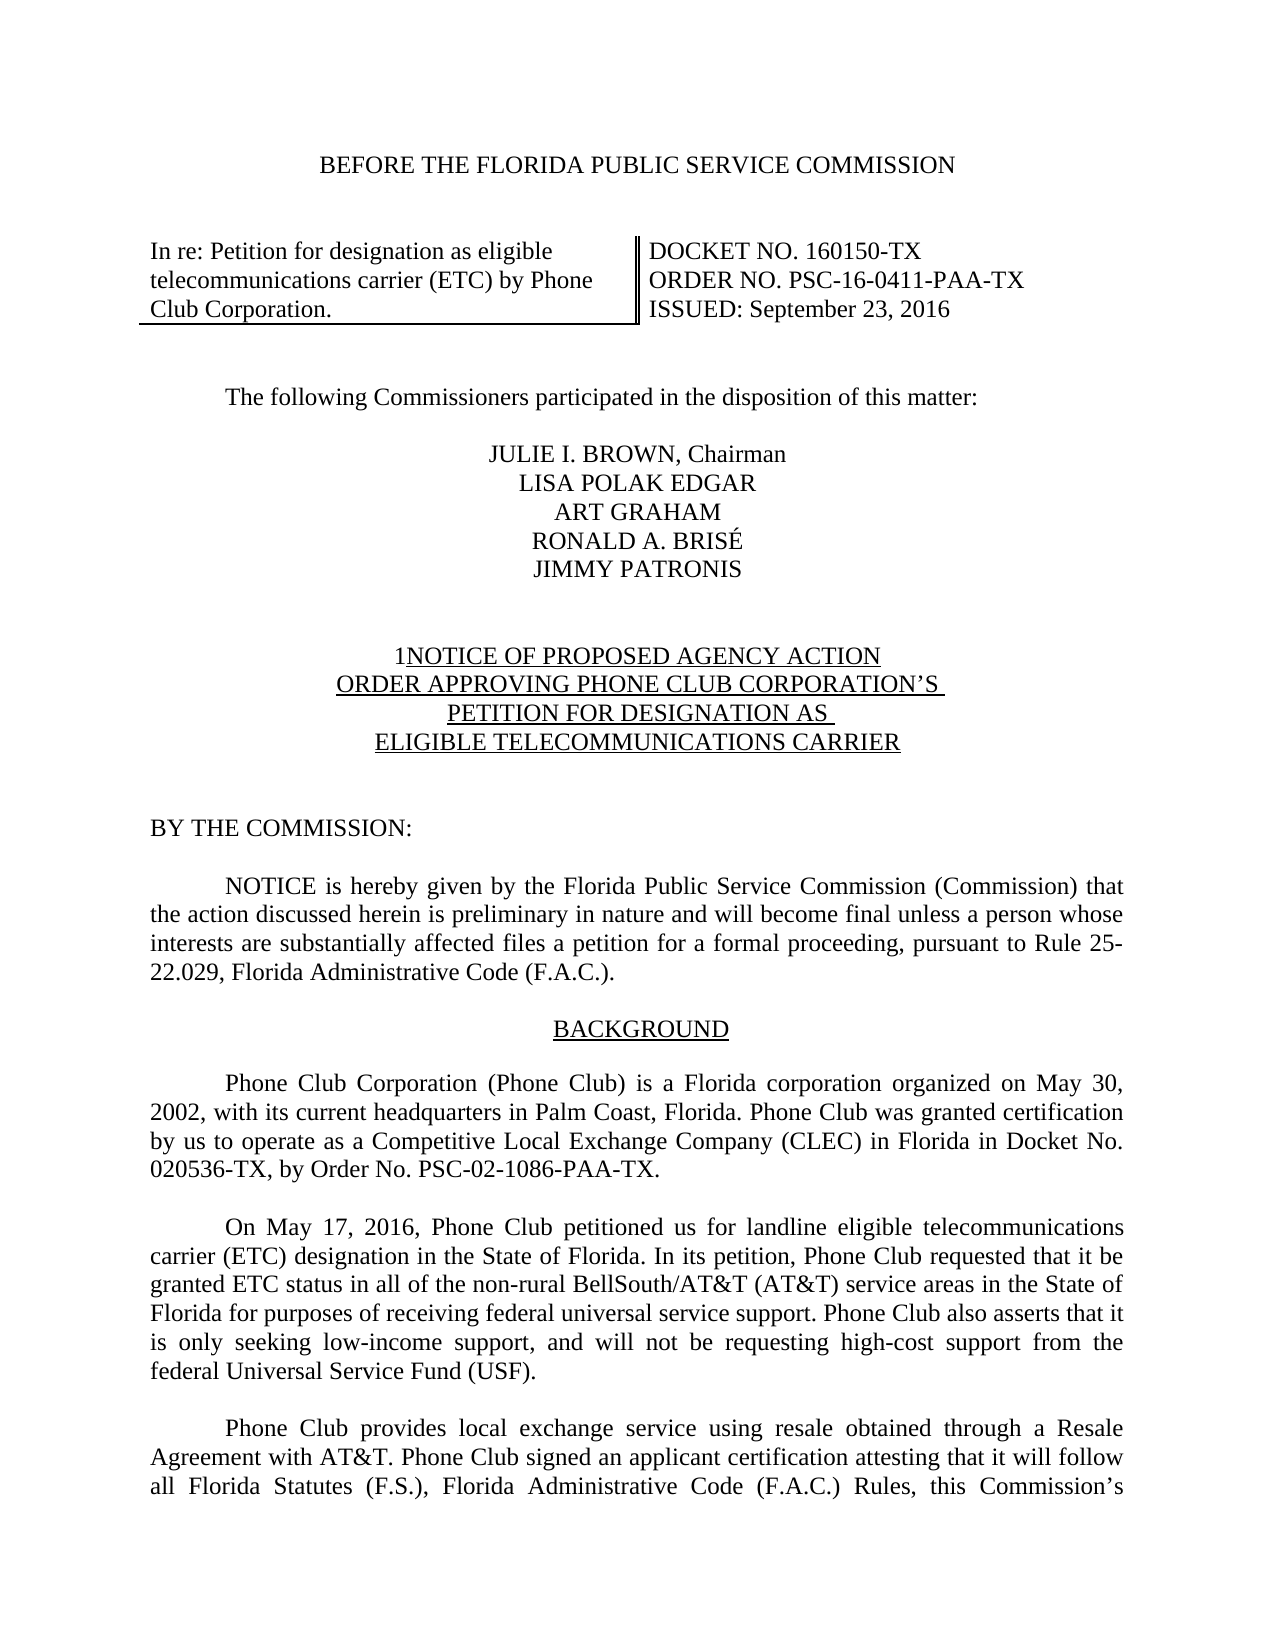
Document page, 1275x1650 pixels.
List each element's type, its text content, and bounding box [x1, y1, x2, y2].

text JIMMY PATRONIS [150, 554, 1125, 583]
text RONALD A. BRISÉ [150, 526, 1125, 554]
text The following Commissioners participated in the disposition of this matter: [150, 382, 1125, 411]
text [150, 1413, 1125, 1499]
text ART GRAHAM [150, 497, 1125, 526]
text NOTICE is hereby given by the Florida Public Service Commission (Commission) that the action discussed herein is preliminary in nature and will become final unless a person whose interests are substantially affected files a petition for a formal proceeding, pursuant to Rule 25-22.029, Florida Administrative Code (F.A.C.). [150, 871, 1125, 986]
text ORDER APPROVING PHONE CLUB CORPORATION’S [150, 669, 1125, 698]
text LISA POLAK EDGAR [150, 468, 1125, 497]
text On May 17, 2016, Phone Club petitioned us for landline eligible telecommunications carrier (ETC) designation in the State of Florida. In its petition, Phone Club requested that it be granted ETC status in all of the non-rural BellSouth/AT&T (AT&T) service areas in the State of Florida for purposes of receiving federal universal service support. Phone Club also asserts that it is only seeking low-income support, and will not be requesting high-cost support from the federal Universal Service Fund (USF). [150, 1212, 1125, 1384]
table_header In re: Petition for designation as eligible telecommunications carrier (ETC) by Phone Club Corporation. [139, 236, 635, 322]
text ELIGIBLE TELECOMMUNICATIONS CARRIER [150, 727, 1125, 756]
text JULIE I. BROWN, Chairman [150, 439, 1125, 468]
table_header DOCKET NO. 160150-TX ORDER NO. PSC-16-0411-PAA-TX ISSUED: September 23, 2016 [640, 236, 1136, 322]
subtitle BEFORE THE FLORIDA PUBLIC SERVICE COMMISSION [150, 150, 1125, 179]
text BY THE COMMISSION: [150, 813, 1125, 842]
text NOTICE OF PROPOSED AGENCY ACTION [150, 641, 1125, 669]
text PETITION FOR DESIGNATION AS [150, 698, 1125, 727]
text Phone Club Corporation (Phone Club) is a Florida corporation organized on May 30, 2002, with its current headquarters in Palm Coast, Florida. Phone Club was granted certification by us to operate as a Competitive Local Exchange Company (CLEC) in Florida in Docket No. 020536-TX, by Order No. PSC-02-1086-PAA-TX. [150, 1068, 1125, 1183]
subtitle BACKGROUND [150, 1014, 1125, 1043]
